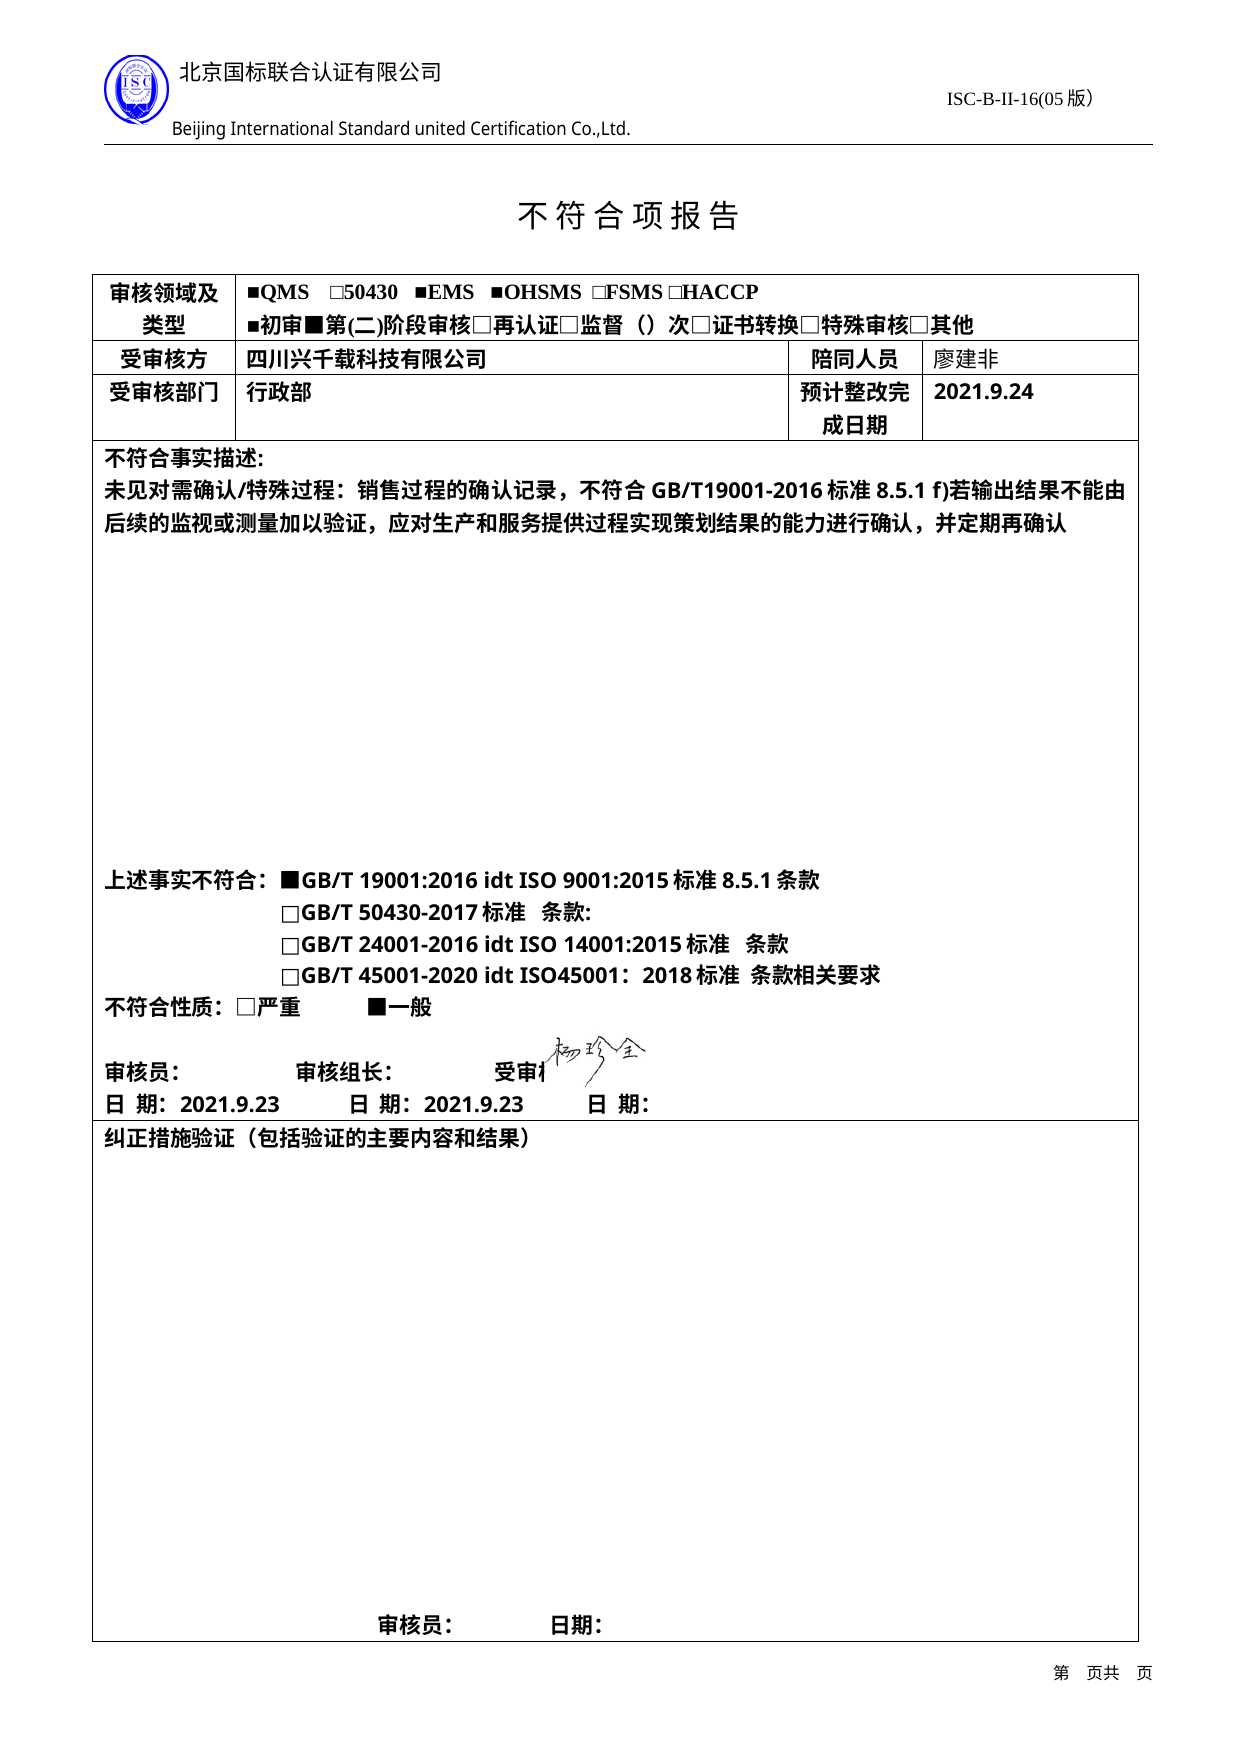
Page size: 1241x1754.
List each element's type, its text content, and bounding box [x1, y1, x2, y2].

table_cell 四川兴千载科技有限公司 [236, 341, 788, 374]
table_cell 行政部 [236, 375, 788, 440]
table_cell 纠正措施验证（包括验证的主要内容和结果） 审核员： 日期： [93, 1121, 1138, 1641]
picture [104, 55, 172, 124]
picture [544, 1023, 647, 1088]
table_cell 预计整改完成日期 [789, 375, 922, 440]
table_cell 陪同人员 [789, 341, 922, 374]
table_cell 受审核部门 [93, 375, 235, 440]
table_cell 廖建非 [923, 341, 1138, 374]
table_cell 不符合事实描述: 未见对需确认/特殊过程：销售过程的确认记录，不符合GB/T19001-2016标准8.5.1 f)若输出结果不能由后续的监视或测量加以验证，应对生产和服务提供过程实现策划结果的能力进行确认，并定期再确认 上述事实不符合：■GB/T 19001:2016 idt ISO 9001:2015标准8.5.1条款 □GB/T 50430-2017标准 条款: □GB/T 24001-2016 idt ISO 14001:2015标准 条款 □GB/T 45001-2020 idt ISO45001：2018标准 条款相关要求 不符合性质：□严重 ■一般 审核员： 审核组长： 受审核方代表： 日 期：2021.9.23 日 期：2021.9.23 日 期： [93, 441, 1138, 1119]
table_header 审核领域及类型 [93, 275, 235, 340]
table_cell 受审核方 [93, 341, 235, 374]
text 不 符 合 项 报 告 [104, 181, 1153, 246]
table_header ■QMS □50430 ■EMS ■OHSMS □FSMS □HACCP ■初审■第(二)阶段审核□再认证□监督（）次□证书转换□特殊审核□其他 [236, 275, 1138, 340]
table_cell 2021.9.24 [923, 375, 1138, 440]
